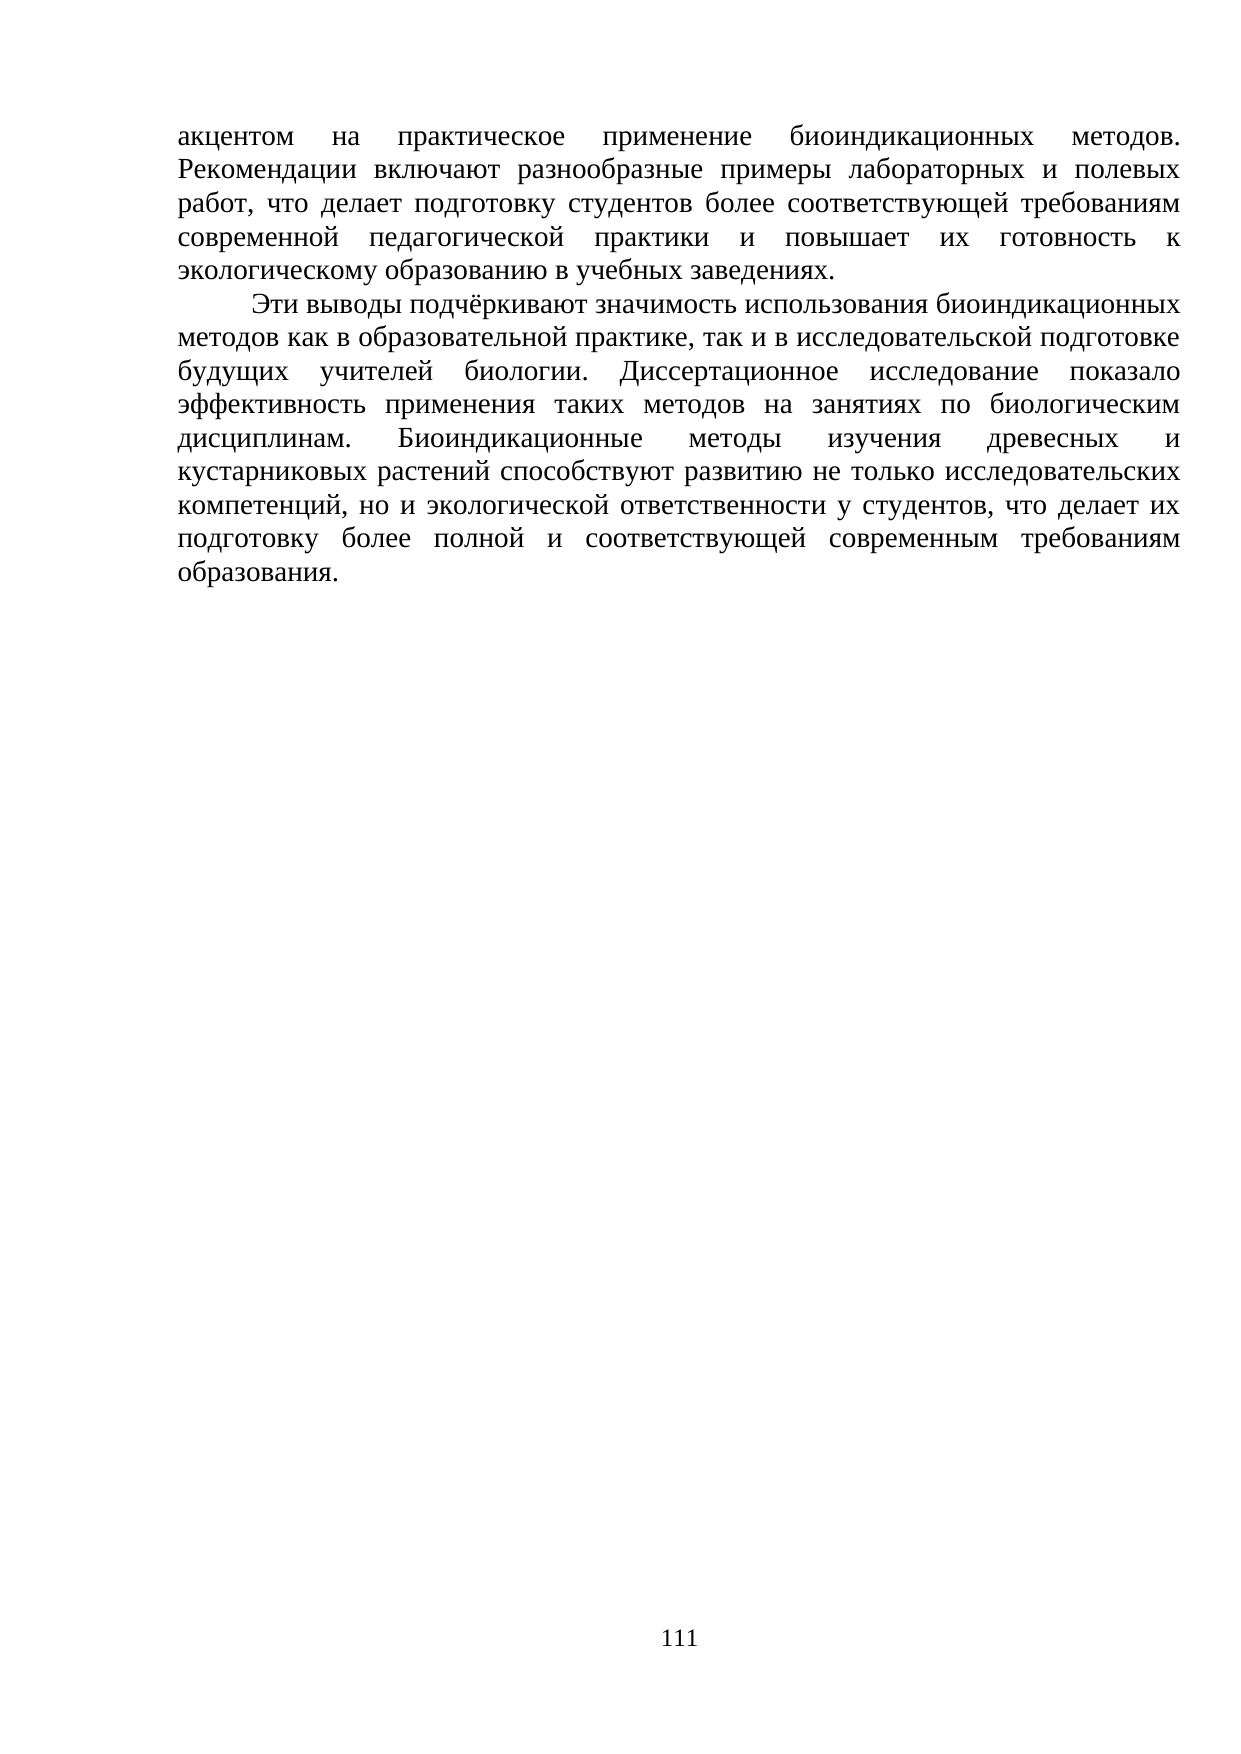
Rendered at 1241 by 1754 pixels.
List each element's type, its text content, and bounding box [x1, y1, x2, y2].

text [177, 118, 1181, 286]
text Эти выводы подчёркивают значимость использования биоиндикационных методов как в образовательной практике, так и в исследовательской подготовке будущих учителей биологии. Диссертационное исследование показало эффективность применения таких методов на занятиях по биологическим дисциплинам. Биоиндикационные методы изучения древесных и кустарниковых растений способствуют развитию не только исследовательских компетенций, но и экологической ответственности у студентов, что делает их подготовку более полной и соответствующей современным требованиям образования. [177, 286, 1181, 588]
